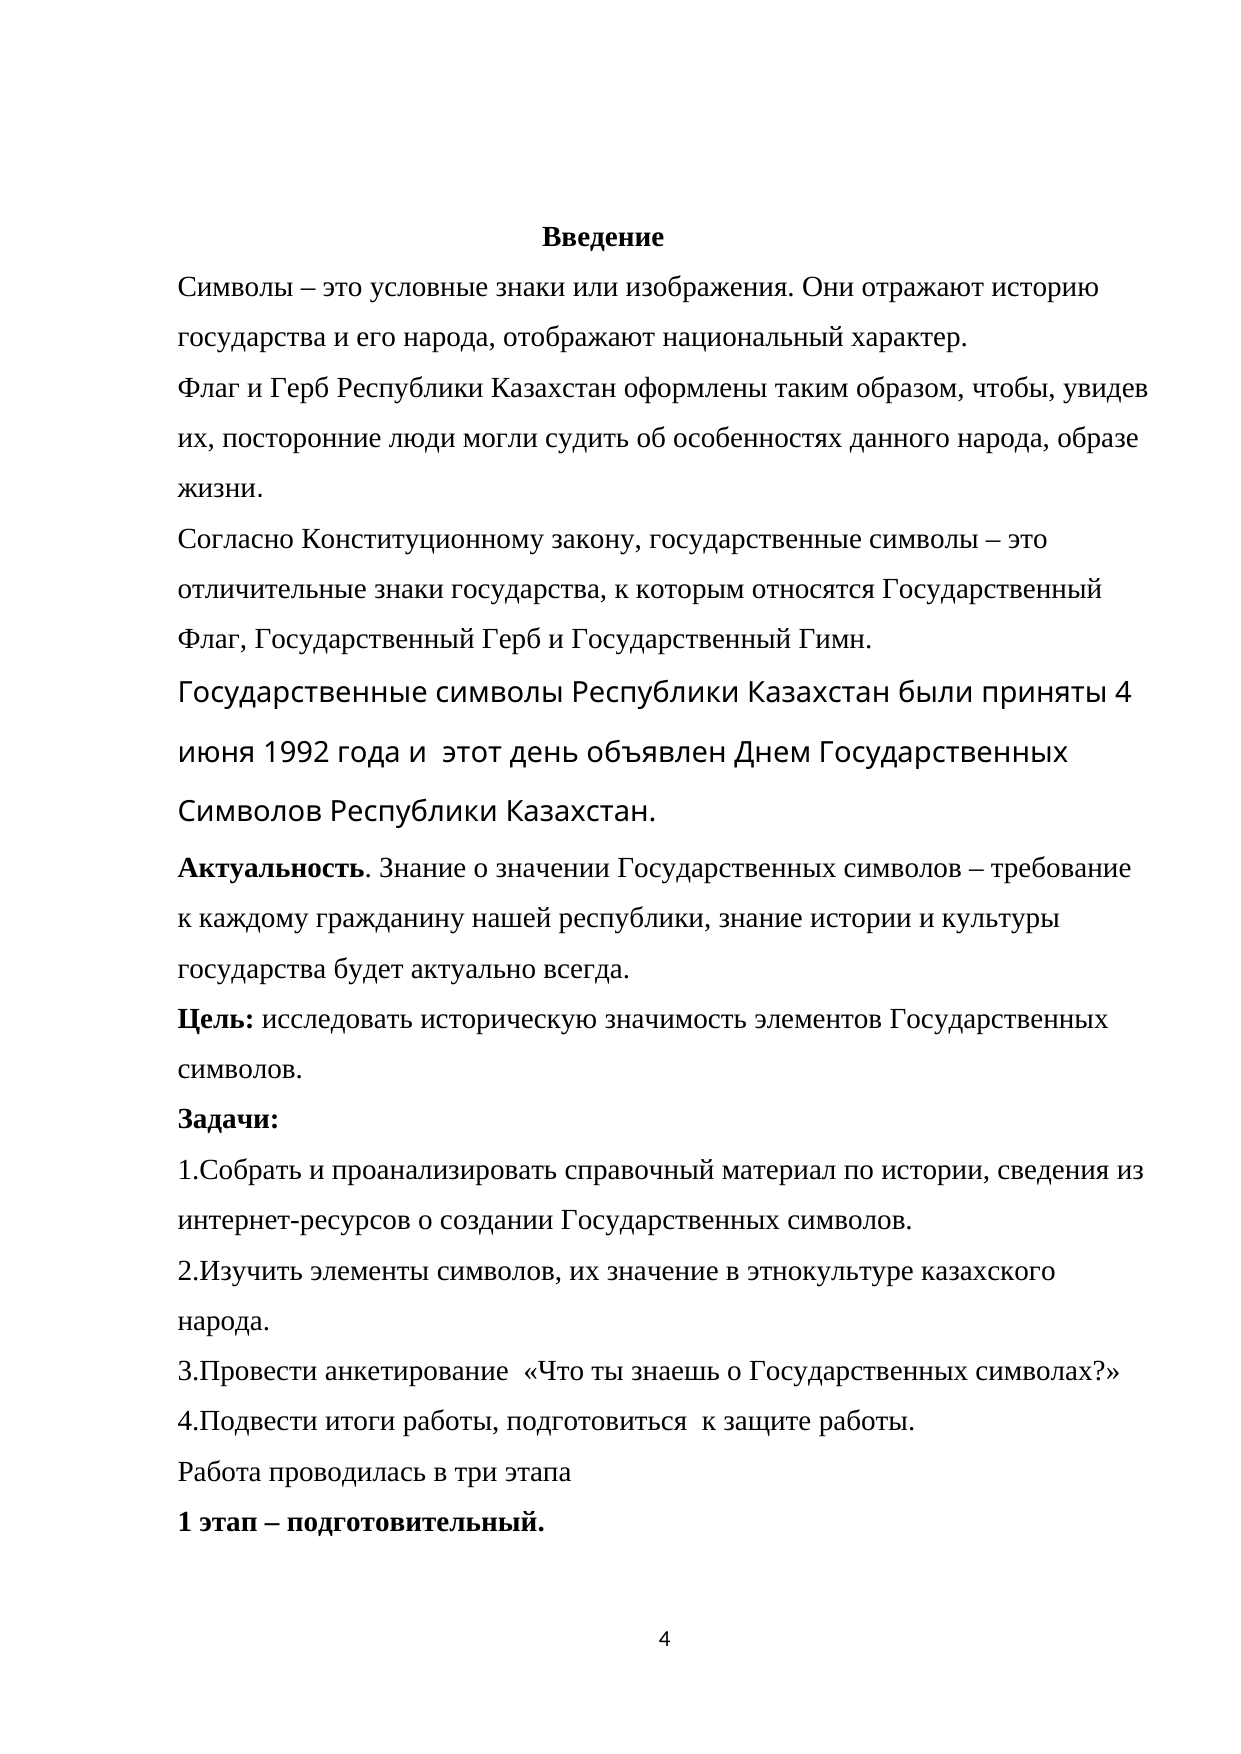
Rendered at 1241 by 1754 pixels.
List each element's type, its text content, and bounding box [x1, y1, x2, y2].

text 1 этап – подготовительный. [177, 1504, 1152, 1538]
text 1.Собрать и проанализировать справочный материал по истории, сведения из интернет-ресурсов о создании Государственных символов. [177, 1152, 1152, 1236]
text Флаг и Герб Республики Казахстан оформлены таким образом, чтобы, увидев их, посторонние люди могли судить об особенностях данного народа, образе жизни. [177, 370, 1152, 504]
text Задачи: [177, 1102, 1152, 1135]
text Цель: исследовать историческую значимость элементов Государственных символов. [177, 1001, 1152, 1085]
text Государственные символы Республики Казахстан были приняты 4 июня 1992 года и этот день объявлен Днем Государственных Символов Республики Казахстан. [177, 672, 1152, 830]
text Согласно Конституционному закону, государственные символы – это отличительные знаки государства, к которым относятся Государственный Флаг, Государственный Герб и Государственный Гимн. [177, 521, 1152, 655]
text Введение [177, 219, 1152, 252]
text 4.Подвести итоги работы, подготовиться к защите работы. [177, 1403, 1152, 1437]
text Символы – это условные знаки или изображения. Они отражают историю государства и его народа, отображают национальный характер. [177, 269, 1152, 353]
text 2.Изучить элементы символов, их значение в этнокультуре казахского народа. [177, 1253, 1152, 1336]
text Актуальность. Знание о значении Государственных символов – требование к каждому гражданину нашей республики, знание истории и культуры государства будет актуально всегда. [177, 850, 1152, 984]
text Работа проводилась в три этапа [177, 1454, 1152, 1487]
text 3.Провести анкетирование «Что ты знаешь о Государственных символах?» [177, 1353, 1152, 1387]
